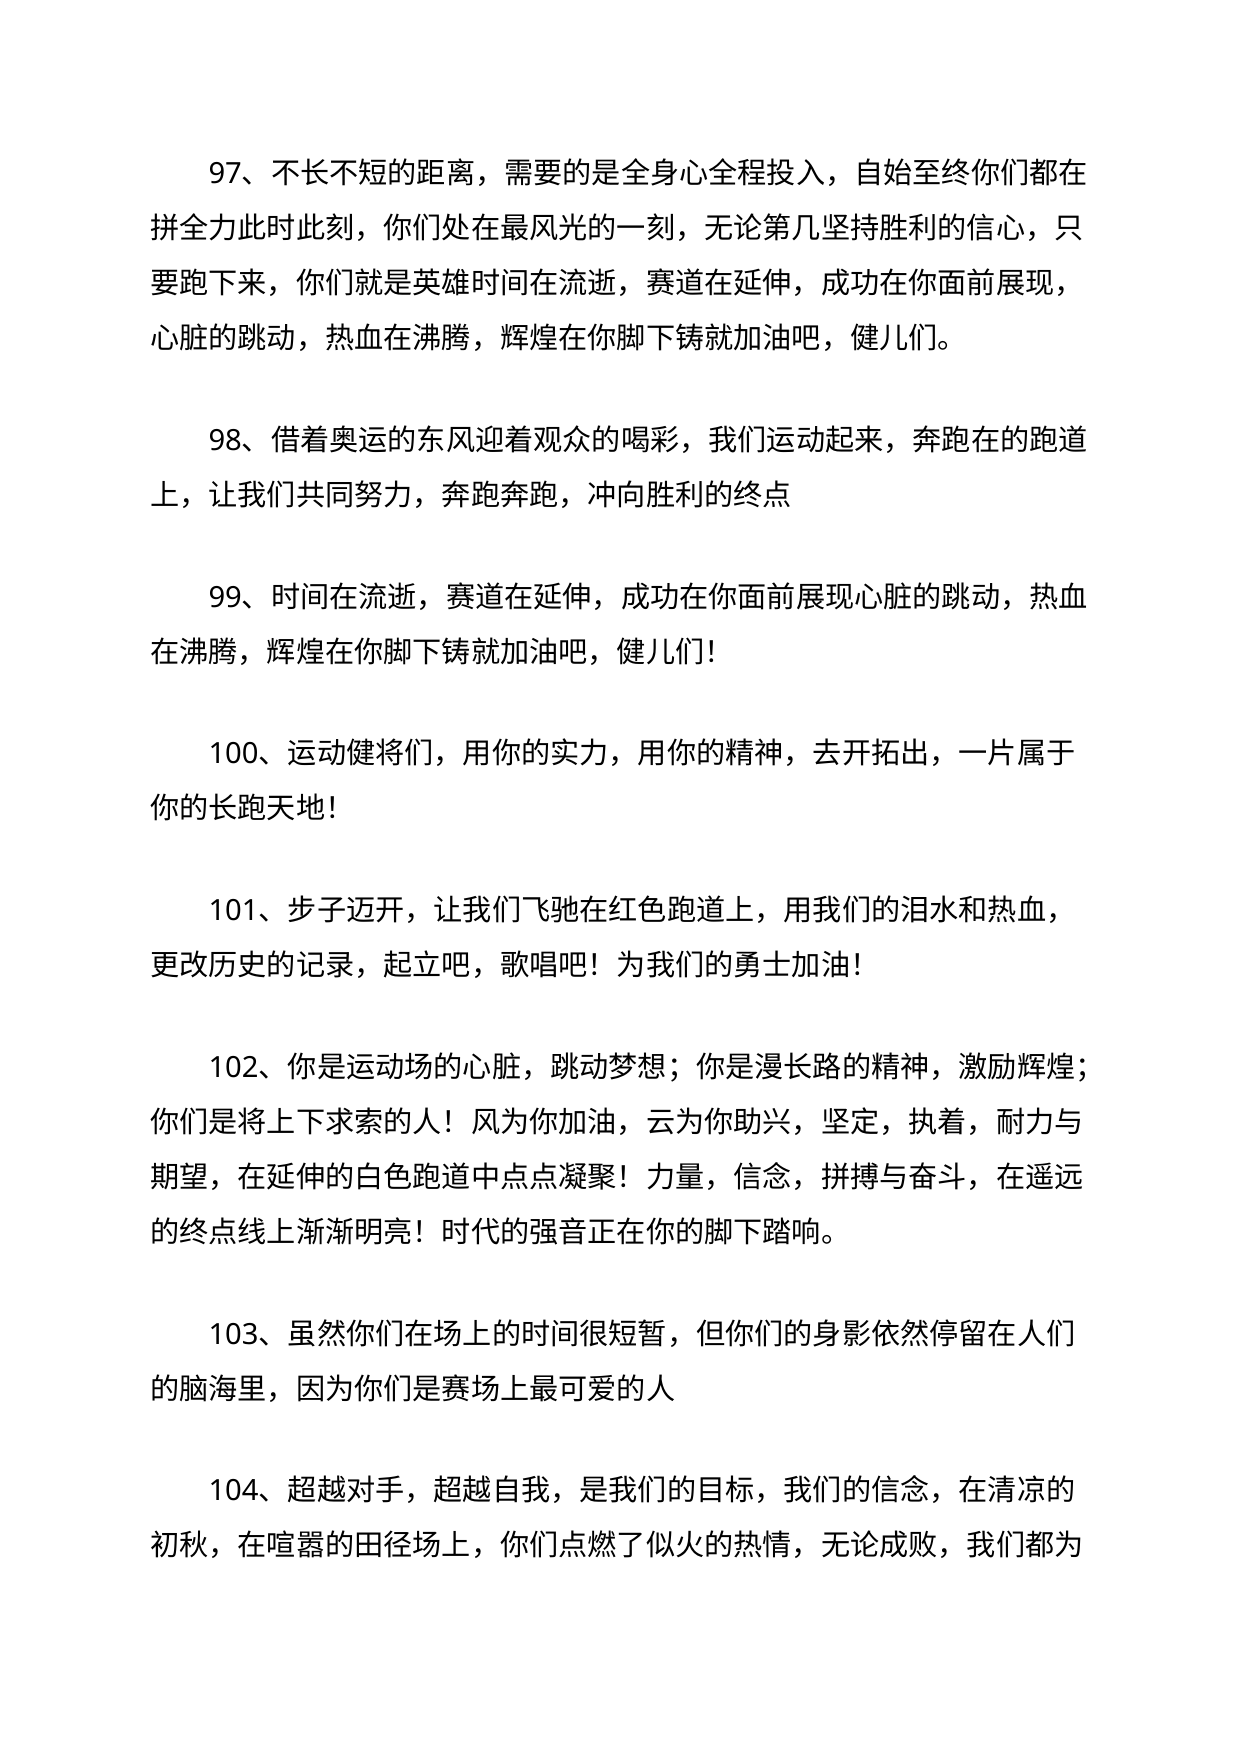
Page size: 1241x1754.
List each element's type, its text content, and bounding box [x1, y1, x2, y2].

text 99、时间在流逝，赛道在延伸，成功在你面前展现心脏的跳动，热血在沸腾，辉煌在你脚下铸就加油吧，健儿们！ [150, 573, 1090, 671]
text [150, 1467, 1090, 1564]
text 98、借着奥运的东风迎着观众的喝彩，我们运动起来，奔跑在的跑道上，让我们共同努力，奔跑奔跑，冲向胜利的终点 [150, 417, 1090, 514]
text 97、不长不短的距离，需要的是全身心全程投入，自始至终你们都在拼全力此时此刻，你们处在最风光的一刻，无论第几坚持胜利的信心，只要跑下来，你们就是英雄时间在流逝，赛道在延伸，成功在你面前展现，心脏的跳动，热血在沸腾，辉煌在你脚下铸就加油吧，健儿们。 [150, 150, 1090, 357]
text 102、你是运动场的心脏，跳动梦想；你是漫长路的精神，激励辉煌；你们是将上下求索的人！风为你加油，云为你助兴，坚定，执着，耐力与期望，在延伸的白色跑道中点点凝聚！力量，信念，拼搏与奋斗，在遥远的终点线上渐渐明亮！时代的强音正在你的脚下踏响。 [150, 1044, 1090, 1251]
text 101、步子迈开，让我们飞驰在红色跑道上，用我们的泪水和热血，更改历史的记录，起立吧，歌唱吧！为我们的勇士加油！ [150, 887, 1090, 984]
text 103、虽然你们在场上的时间很短暂，但你们的身影依然停留在人们的脑海里，因为你们是赛场上最可爱的人 [150, 1310, 1090, 1407]
text 100、运动健将们，用你的实力，用你的精神，去开拓出，一片属于你的长跑天地！ [150, 730, 1090, 827]
